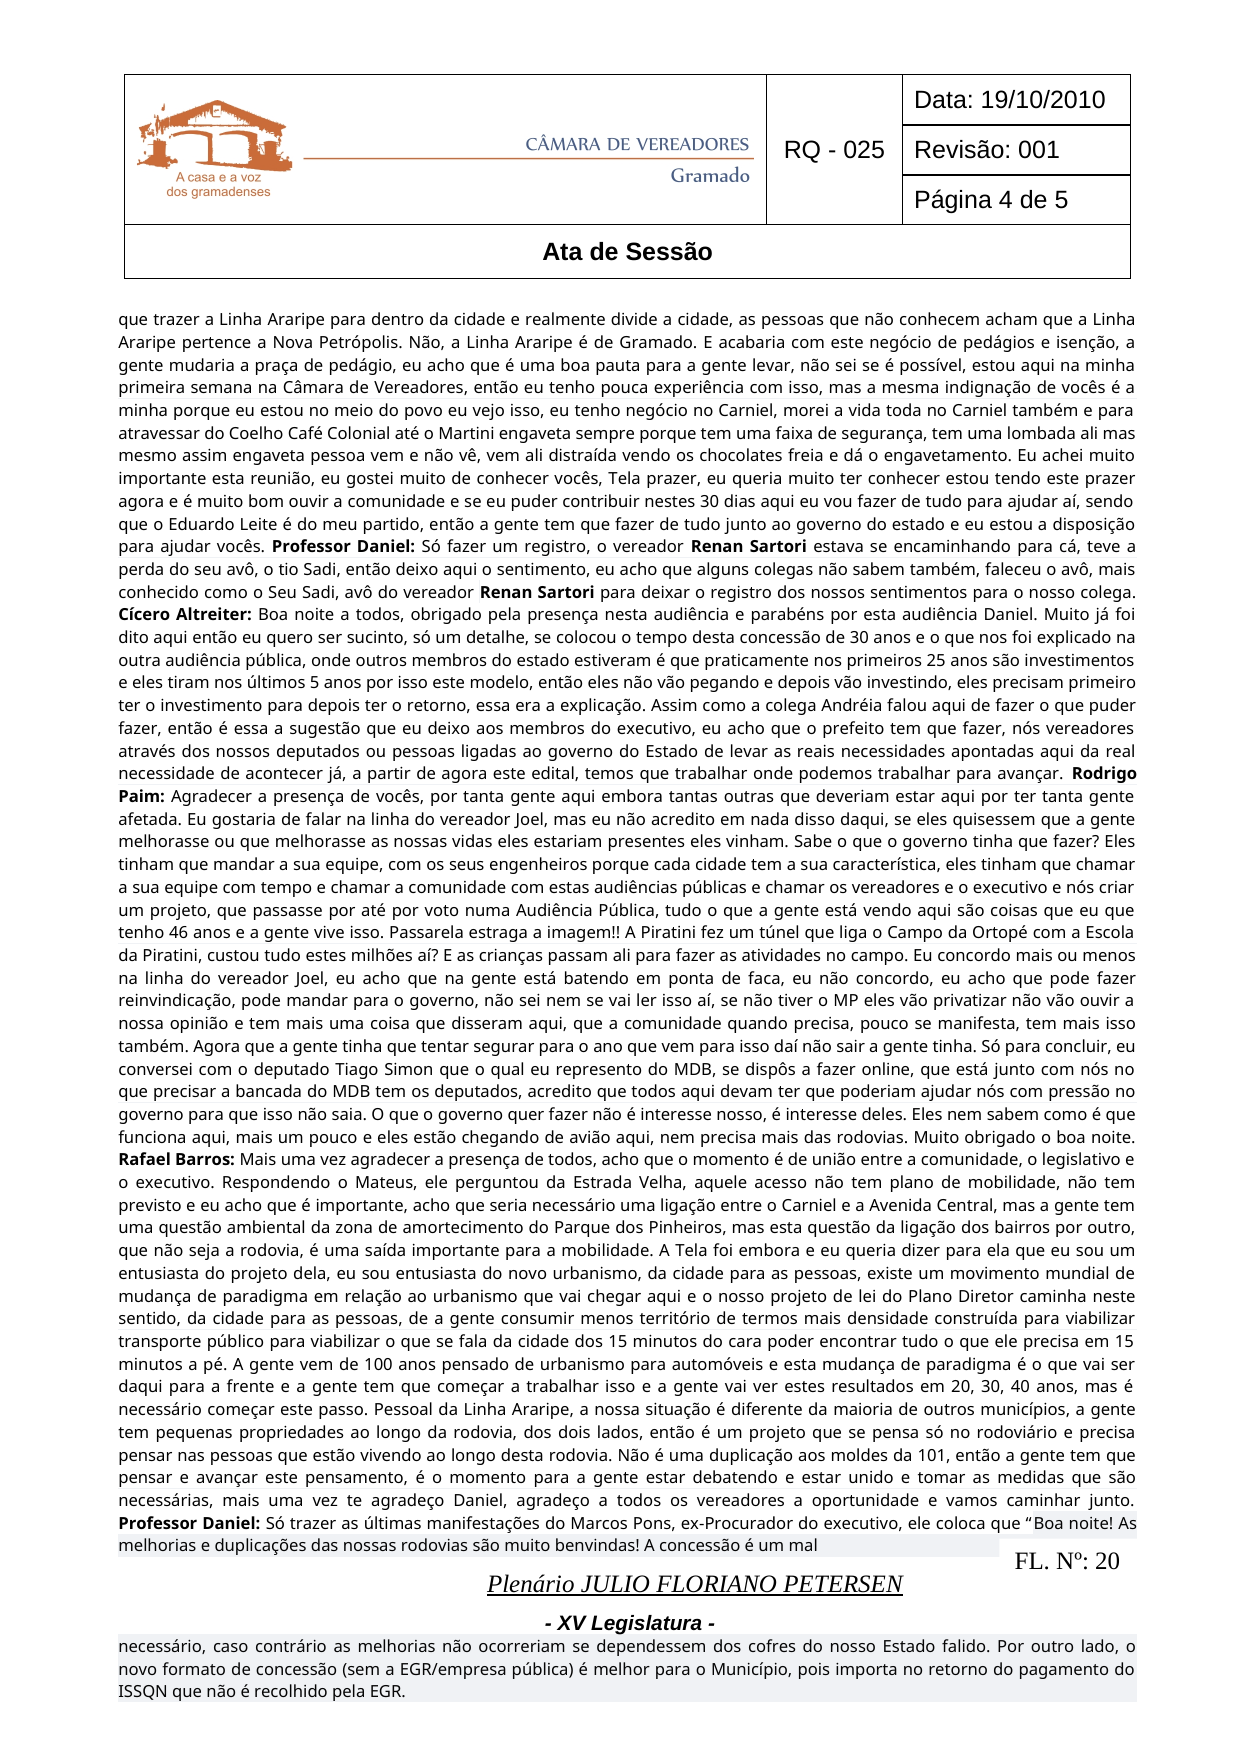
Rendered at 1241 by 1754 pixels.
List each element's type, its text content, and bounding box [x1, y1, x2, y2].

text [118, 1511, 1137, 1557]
text necessário, caso contrário as melhorias não ocorreriam se dependessem dos cofres do nosso Estado falido. Por outro lado, o novo formato de concessão (sem a EGR/empresa pública) é melhor para o Município, pois importa no retorno do pagamento do ISSQN que não é recolhido pela EGR. [118, 1634, 1137, 1702]
text Plenário JULIO FLORIANO PETERSEN [118, 1569, 1137, 1598]
text - XV Legislatura - [118, 1610, 1137, 1634]
picture [136, 100, 754, 199]
